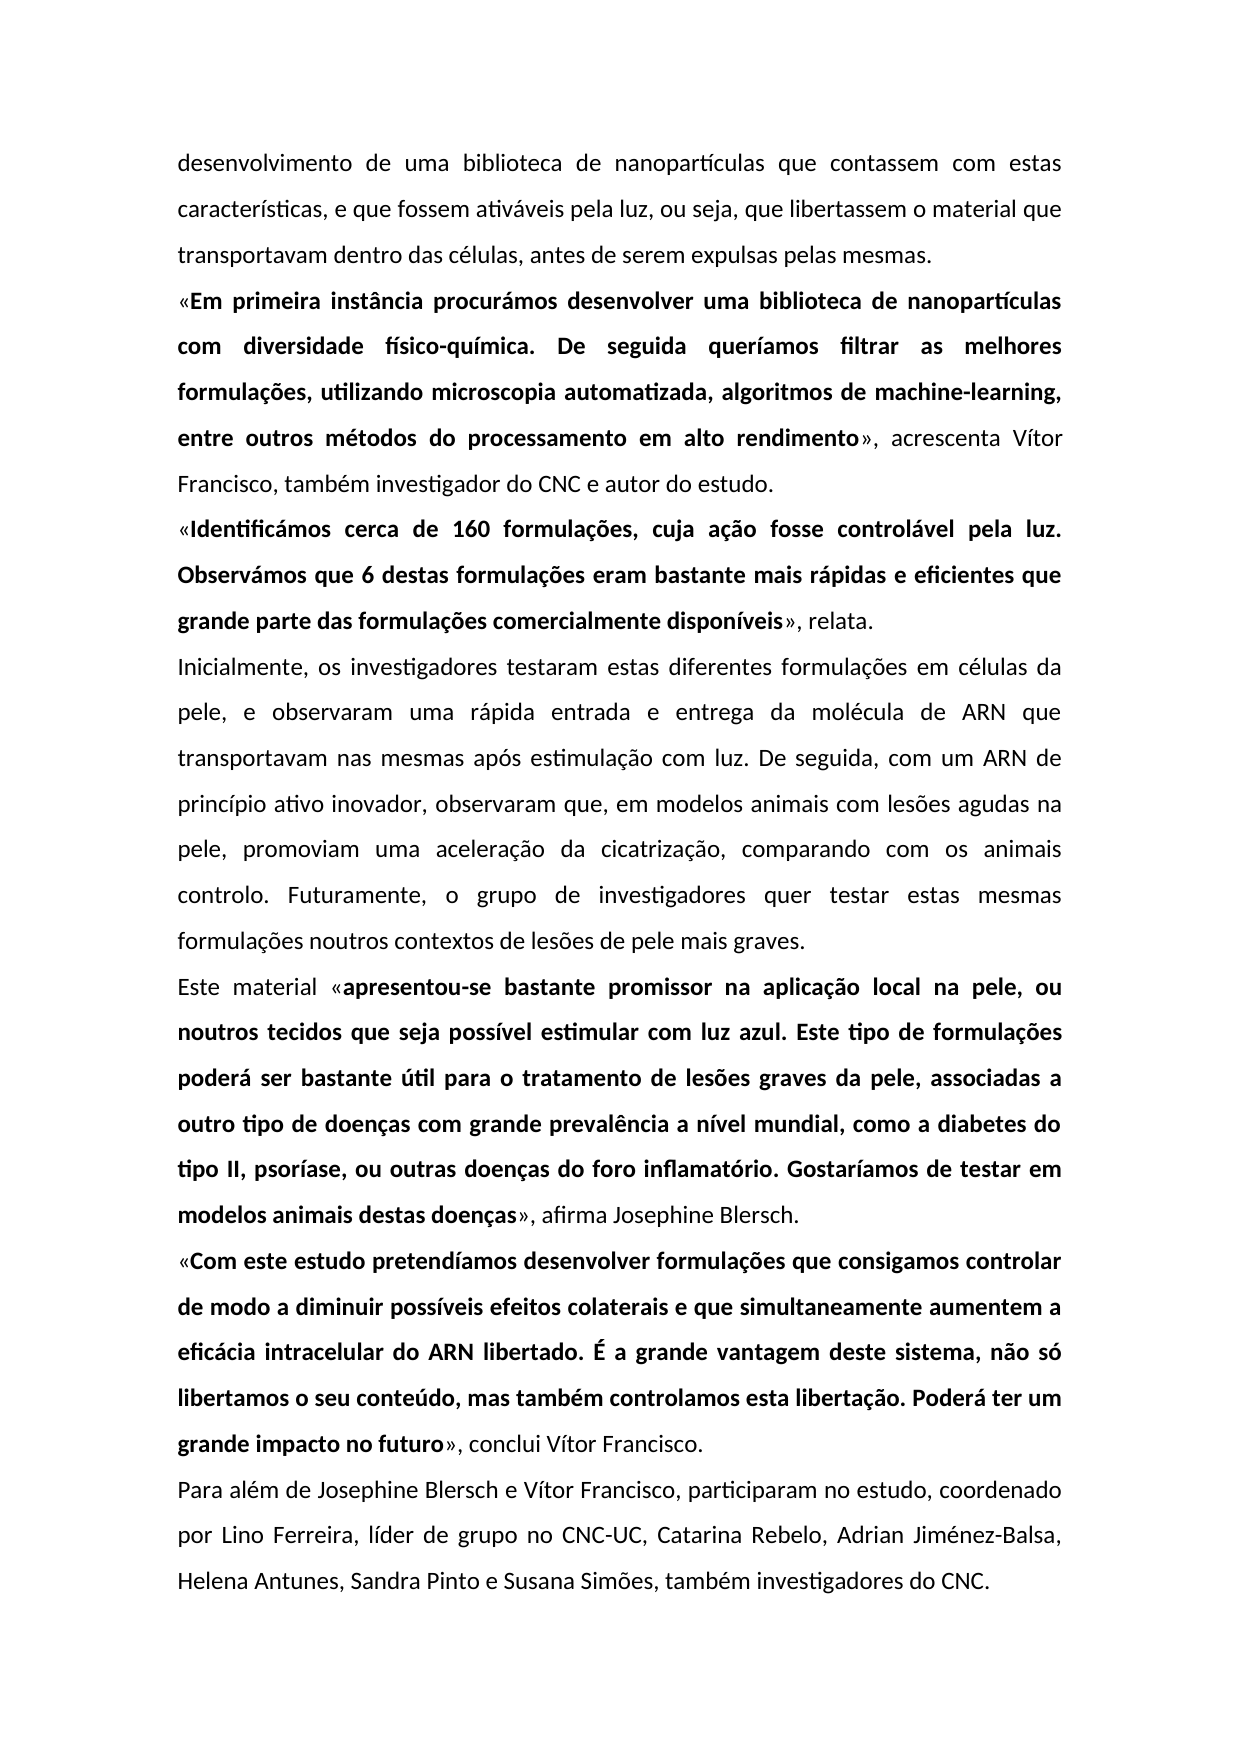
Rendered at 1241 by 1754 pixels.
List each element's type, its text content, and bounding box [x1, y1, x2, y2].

text Inicialmente, os investigadores testaram estas diferentes formulações em células da pele, e observaram uma rápida entrada e entrega da molécula de ARN que transportavam nas mesmas após estimulação com luz. De seguida, com um ARN de princípio ativo inovador, observaram que, em modelos animais com lesões agudas na pele, promoviam uma aceleração da cicatrização, comparando com os animais controlo. Futuramente, o grupo de investigadores quer testar estas mesmas formulações noutros contextos de lesões de pele mais graves. [177, 651, 1063, 956]
text Para além de Josephine Blersch e Vítor Francisco, participaram no estudo, coordenado por Lino Ferreira, líder de grupo no CNC-UC, Catarina Rebelo, Adrian Jiménez-Balsa, Helena Antunes, Sandra Pinto e Susana Simões, também investigadores do CNC. [177, 1474, 1063, 1596]
text «Identificámos cerca de 160 formulações, cuja ação fosse controlável pela luz. Observámos que 6 destas formulações eram bastante mais rápidas e eficientes que grande parte das formulações comercialmente disponíveis», relata. [177, 513, 1063, 635]
text Este material «apresentou-se bastante promissor na aplicação local na pele, ou noutros tecidos que seja possível estimular com luz azul. Este tipo de formulações poderá ser bastante útil para o tratamento de lesões graves da pele, associadas a outro tipo de doenças com grande prevalência a nível mundial, como a diabetes do tipo II, psoríase, ou outras doenças do foro inflamatório. Gostaríamos de testar em modelos animais destas doenças», afirma Josephine Blersch. [177, 971, 1063, 1230]
text «Com este estudo pretendíamos desenvolver formulações que consigamos controlar de modo a diminuir possíveis efeitos colaterais e que simultaneamente aumentem a eficácia intracelular do ARN libertado. É a grande vantagem deste sistema, não só libertamos o seu conteúdo, mas também controlamos esta libertação. Poderá ter um grande impacto no futuro», conclui Vítor Francisco. [177, 1245, 1063, 1458]
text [177, 148, 1063, 269]
text «Em primeira instância procurámos desenvolver uma biblioteca de nanopartículas com diversidade físico-química. De seguida queríamos filtrar as melhores formulações, utilizando microscopia automatizada, algoritmos de machine-learning, entre outros métodos do processamento em alto rendimento», acrescenta Vítor Francisco, também investigador do CNC e autor do estudo. [177, 285, 1063, 498]
